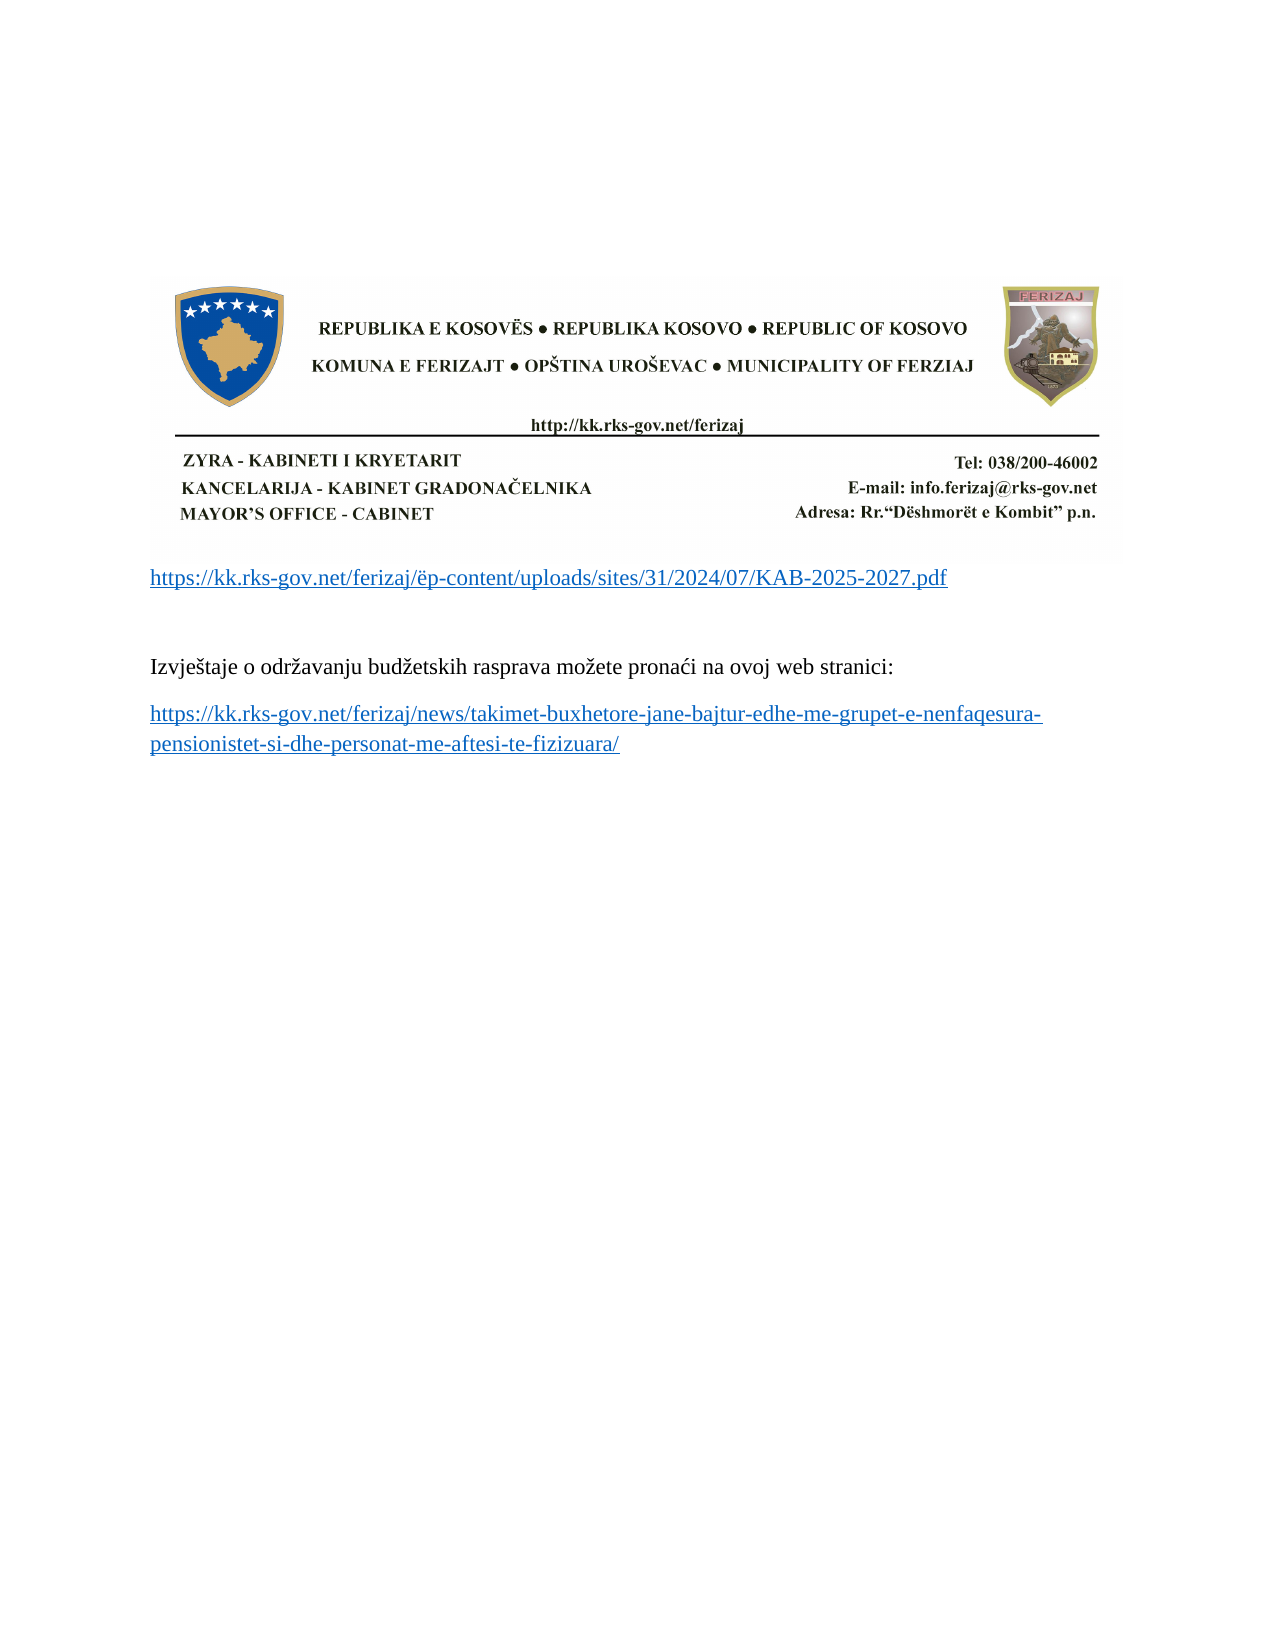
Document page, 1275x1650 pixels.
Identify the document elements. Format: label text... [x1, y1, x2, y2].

text Izvještaje o održavanju budžetskih rasprava možete pronaći na ovoj web stranici: [150, 653, 1125, 679]
text https://kk.rks-gov.net/ferizaj/ëp-content/uploads/sites/31/2024/07/KAB-2025-2027.pdf [150, 564, 1125, 590]
text https://kk.rks-gov.net/ferizaj/news/takimet-buxhetore-jane-bajtur-edhe-me-grupet-e-nenfaqesura-pensionistet-si-dhe-personat-me-aftesi-te-fizizuara/ [150, 700, 1125, 756]
picture [150, 276, 1124, 564]
